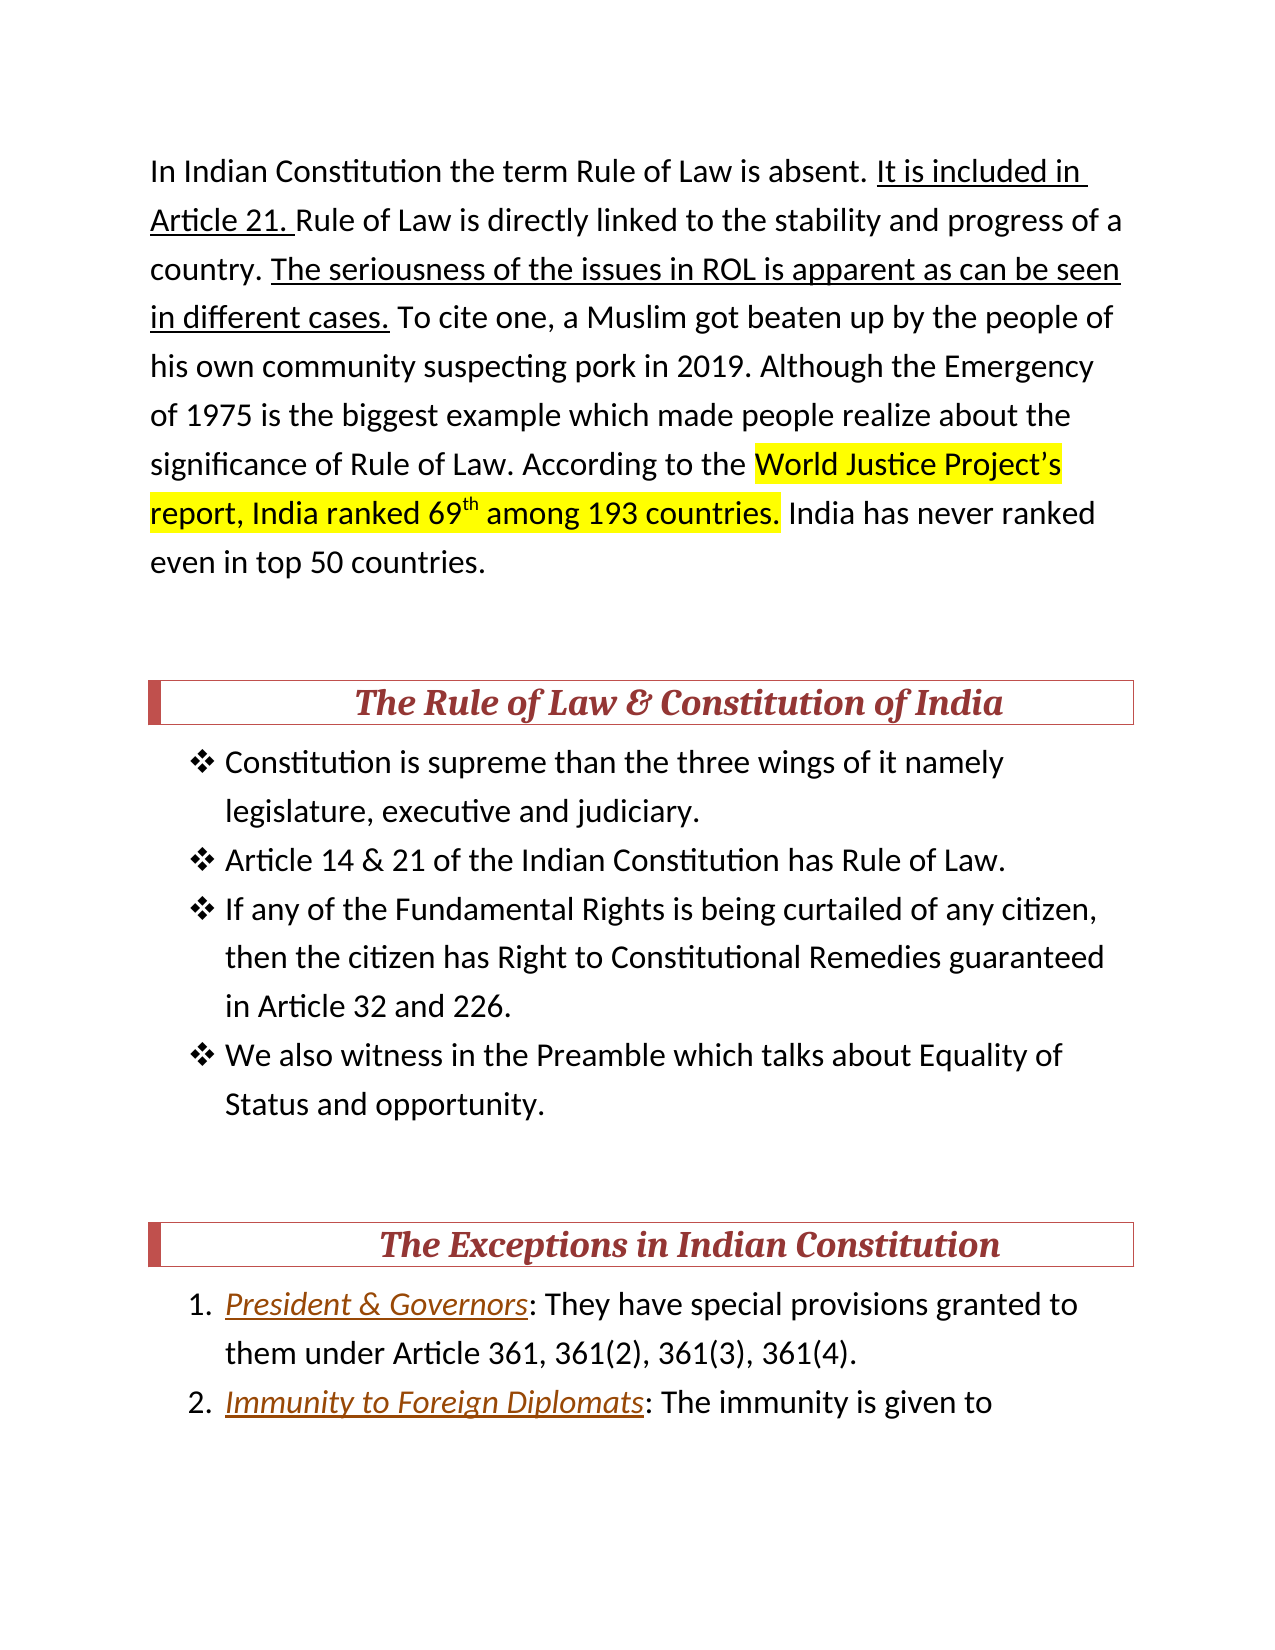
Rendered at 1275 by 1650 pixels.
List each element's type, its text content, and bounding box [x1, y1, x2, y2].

text In Indian Constitution the term Rule of Law is absent. It is included in Article 21. Rule of Law is directly linked to the stability and progress of a country. The seriousness of the issues in ROL is apparent as can be seen in different cases. To cite one, a Muslim got beaten up by the people of his own community suspecting pork in 2019. Although the Emergency of 1975 is the biggest example which made people realize about the significance of Rule of Law. According to the World Justice Project’s report, India ranked 69th among 193 countries. India has never ranked even in top 50 countries. [150, 150, 1125, 582]
list Constitution is supreme than the three wings of it namely legislature, executive and judiciary. [187, 741, 1125, 831]
list President & Governors: They have special provisions granted to them under Article 361, 361(2), 361(3), 361(4). [187, 1283, 1125, 1373]
list Article 14 & 21 of the Indian Constitution has Rule of Law. [187, 839, 1125, 879]
list If any of the Fundamental Rights is being curtailed of any citizen, then the citizen has Right to Constitutional Remedies guaranteed in Article 32 and 226. [187, 887, 1125, 1026]
list We also witness in the Preamble which talks about Equality of Status and opportunity. [187, 1034, 1125, 1124]
subtitle The Exceptions in Indian Constitution [161, 1223, 1133, 1266]
list Immunity to Foreign Diplomats: The immunity is given to [187, 1381, 1125, 1421]
subtitle The Rule of Law & Constitution of India [161, 681, 1133, 724]
